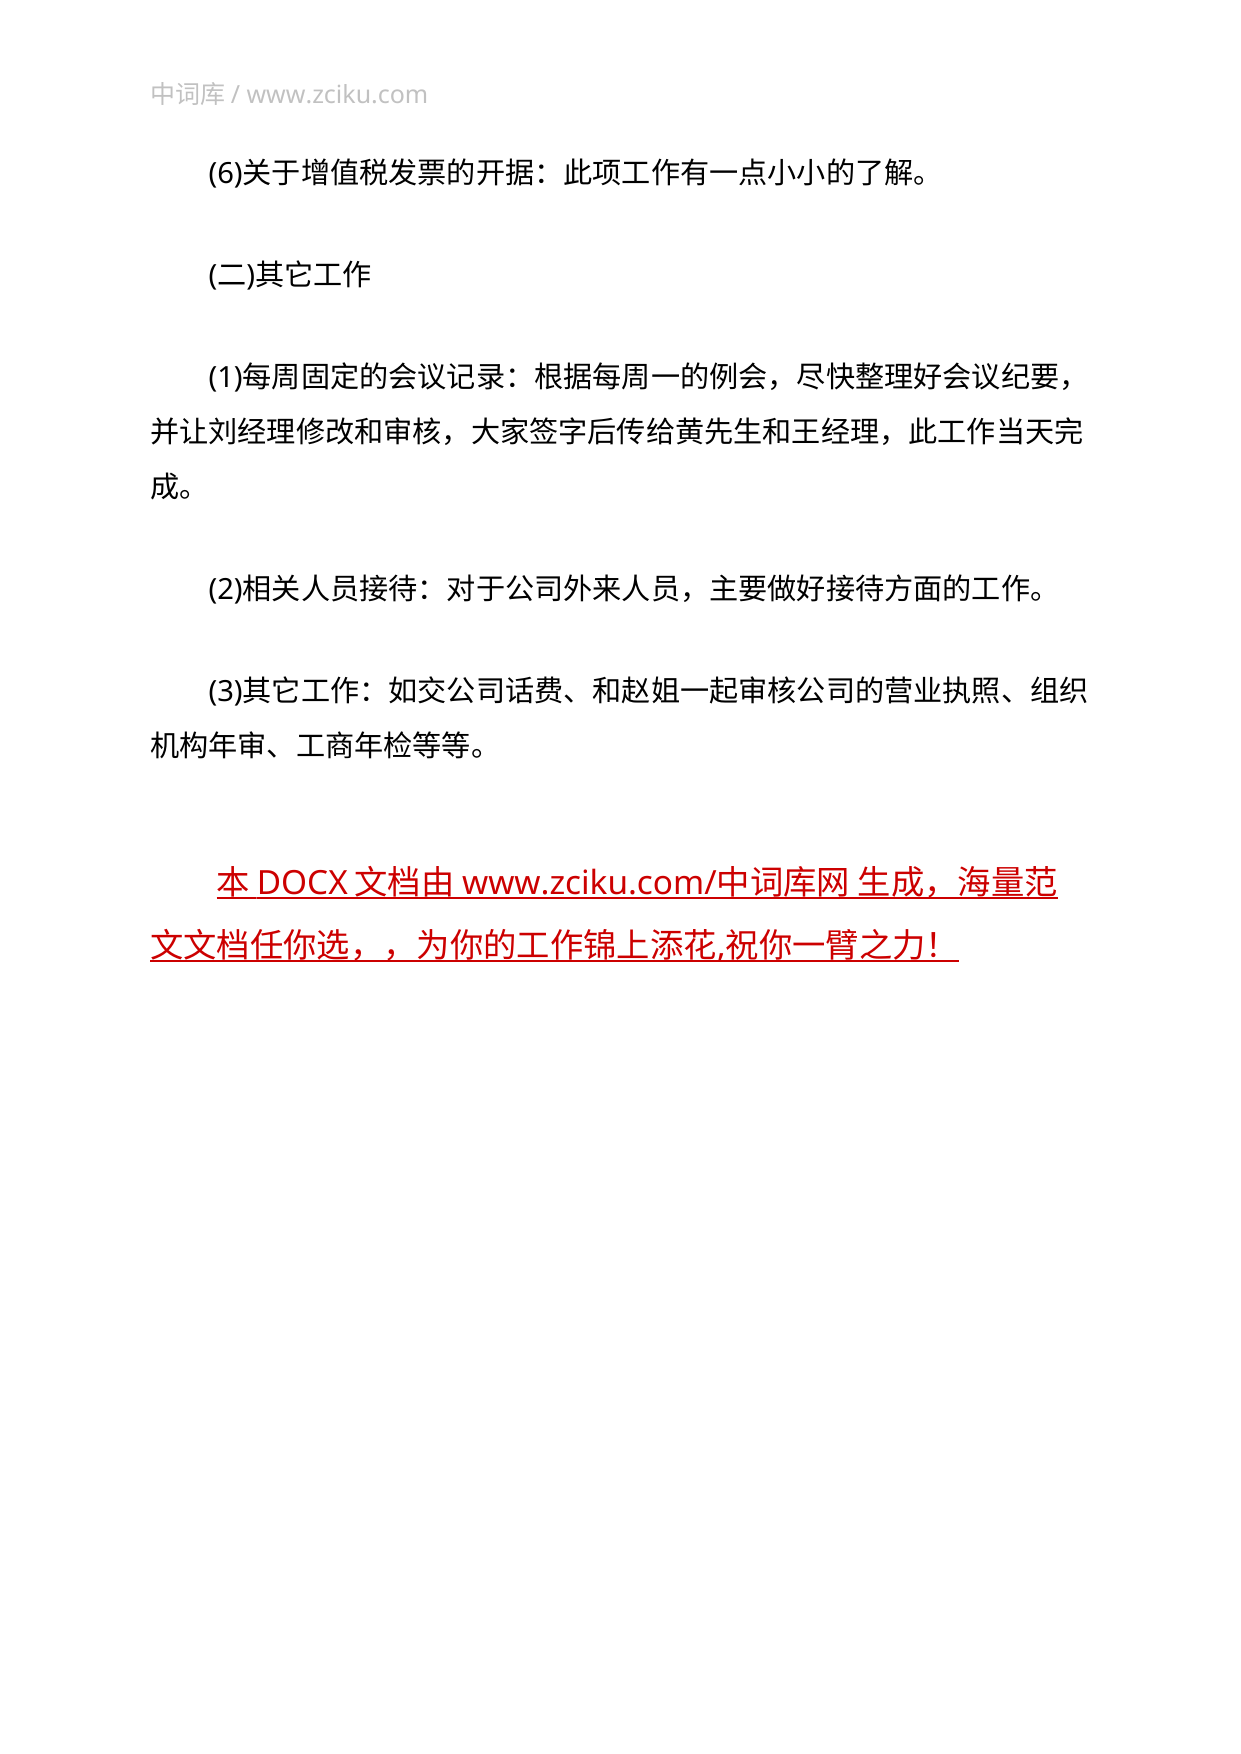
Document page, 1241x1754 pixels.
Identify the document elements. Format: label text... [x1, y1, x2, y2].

text (6)关于增值税发票的开据：此项工作有一点小小的了解。 [150, 150, 1090, 192]
text (1)每周固定的会议记录：根据每周一的例会，尽快整理好会议纪要，并让刘经理修改和审核，大家签字后传给黄先生和王经理，此工作当天完成。 [150, 354, 1090, 506]
text (2)相关人员接待：对于公司外来人员，主要做好接待方面的工作。 [150, 566, 1090, 608]
text (二)其它工作 [150, 252, 1090, 294]
text (3)其它工作：如交公司话费、和赵姐一起审核公司的营业执照、组织机构年审、工商年检等等。 [150, 668, 1090, 765]
text 本DOCX文档由 www.zciku.com/中词库网 生成，海量范文文档任你选，，为你的工作锦上添花,祝你一臂之力！ [150, 856, 1090, 967]
